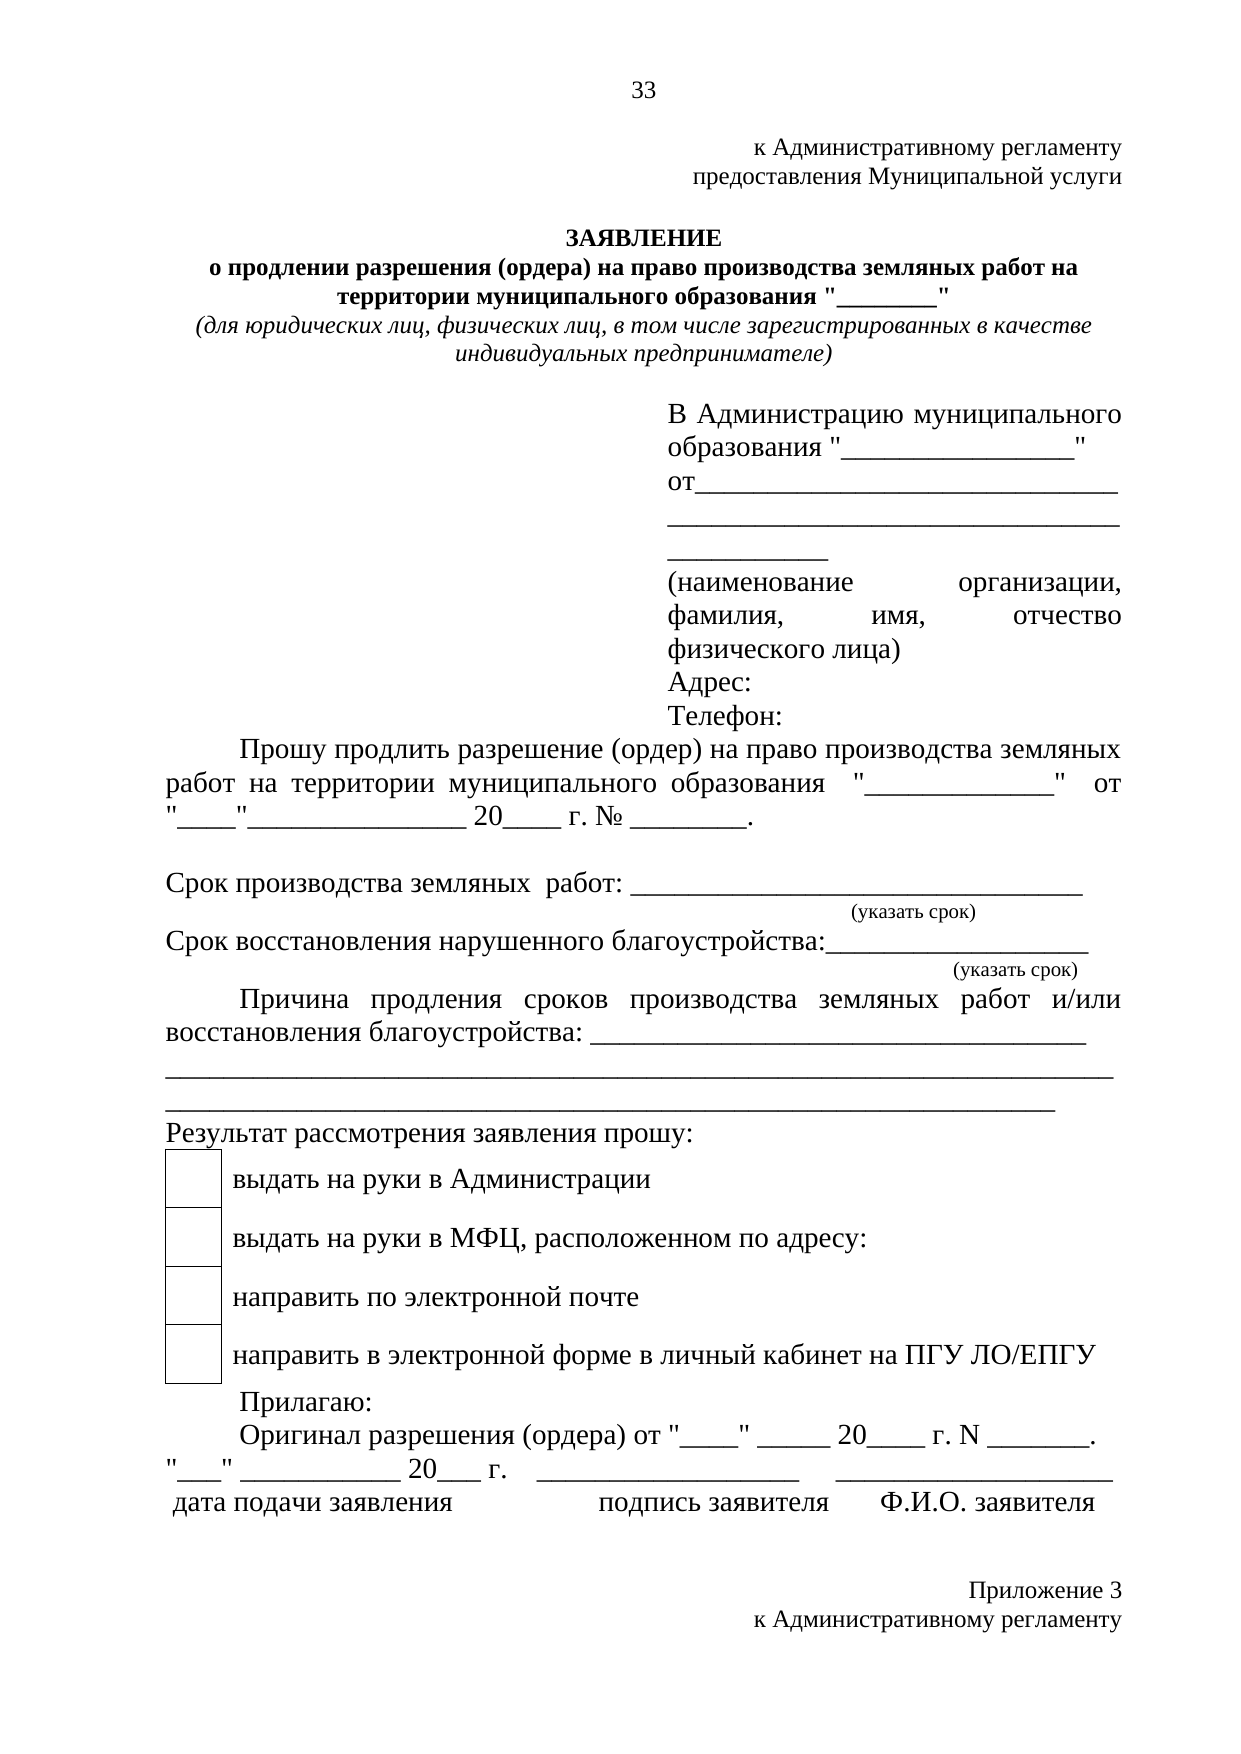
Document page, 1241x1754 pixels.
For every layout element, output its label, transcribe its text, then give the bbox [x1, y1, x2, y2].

text Адрес: [594, 664, 1122, 698]
text дата подачи заявления подпись заявителя Ф.И.О. заявителя [165, 1484, 1122, 1518]
text Прилагаю: [165, 1384, 1122, 1417]
text о продлении разрешения (ордера) на право производства земляных работ на территории муниципального образования "________" [165, 252, 1122, 310]
text Прошу продлить разрешение (ордер) на право производства земляных работ на территории муниципального образования "_____________" от "____"_______________ 20____ г. № ________. [165, 731, 1122, 832]
text (указать срок) [165, 899, 1122, 923]
text Срок производства земляных работ: _______________________________ [165, 866, 1122, 899]
text предоставления Муниципальной услуги [165, 161, 1122, 190]
text Приложение 3 [165, 1575, 1122, 1604]
text к Административному регламенту [165, 1604, 1122, 1633]
text от_______________________________________________________________________ [667, 463, 1122, 564]
text ЗАЯВЛЕНИЕ [165, 223, 1122, 252]
table_cell [166, 1267, 221, 1324]
text В Администрацию муниципального образования "________________" [667, 396, 1122, 463]
table_header [166, 1150, 221, 1207]
table_cell [166, 1208, 221, 1266]
text (наименование организации, фамилия, имя, отчество физического лица) [667, 564, 1122, 664]
text (для юридических лиц, физических лиц, в том числе зарегистрированных в качестве индивидуальных предпринимателе) [165, 310, 1122, 367]
text Оригинал разрешения (ордера) от "____" _____ 20____ г. N _______. [165, 1417, 1122, 1451]
table_cell [166, 1325, 221, 1383]
table_cell направить по электронной почте [222, 1266, 1199, 1324]
text Причина продления сроков производства земляных работ и/или восстановления благоустройства: __________________________________ [165, 981, 1122, 1048]
text (указать срок) [165, 957, 1122, 981]
table_cell направить в электронной форме в личный кабинет на ПГУ ЛО/ЕПГУ [222, 1324, 1199, 1383]
text Телефон: [594, 698, 1122, 731]
text Результат рассмотрения заявления прошу: [165, 1115, 1122, 1148]
table_cell выдать на руки в МФЦ, расположенном по адресу: [222, 1207, 1199, 1266]
text ______________________________________________________________________________________________________________________________ [165, 1048, 1122, 1115]
text "___" ___________ 20___ г. __________________ ___________________ [165, 1451, 1122, 1484]
text к Административному регламенту [165, 132, 1122, 161]
text Срок восстановления нарушенного благоустройства:__________________ [165, 923, 1122, 957]
table_header выдать на руки в Администрации [222, 1149, 1199, 1207]
